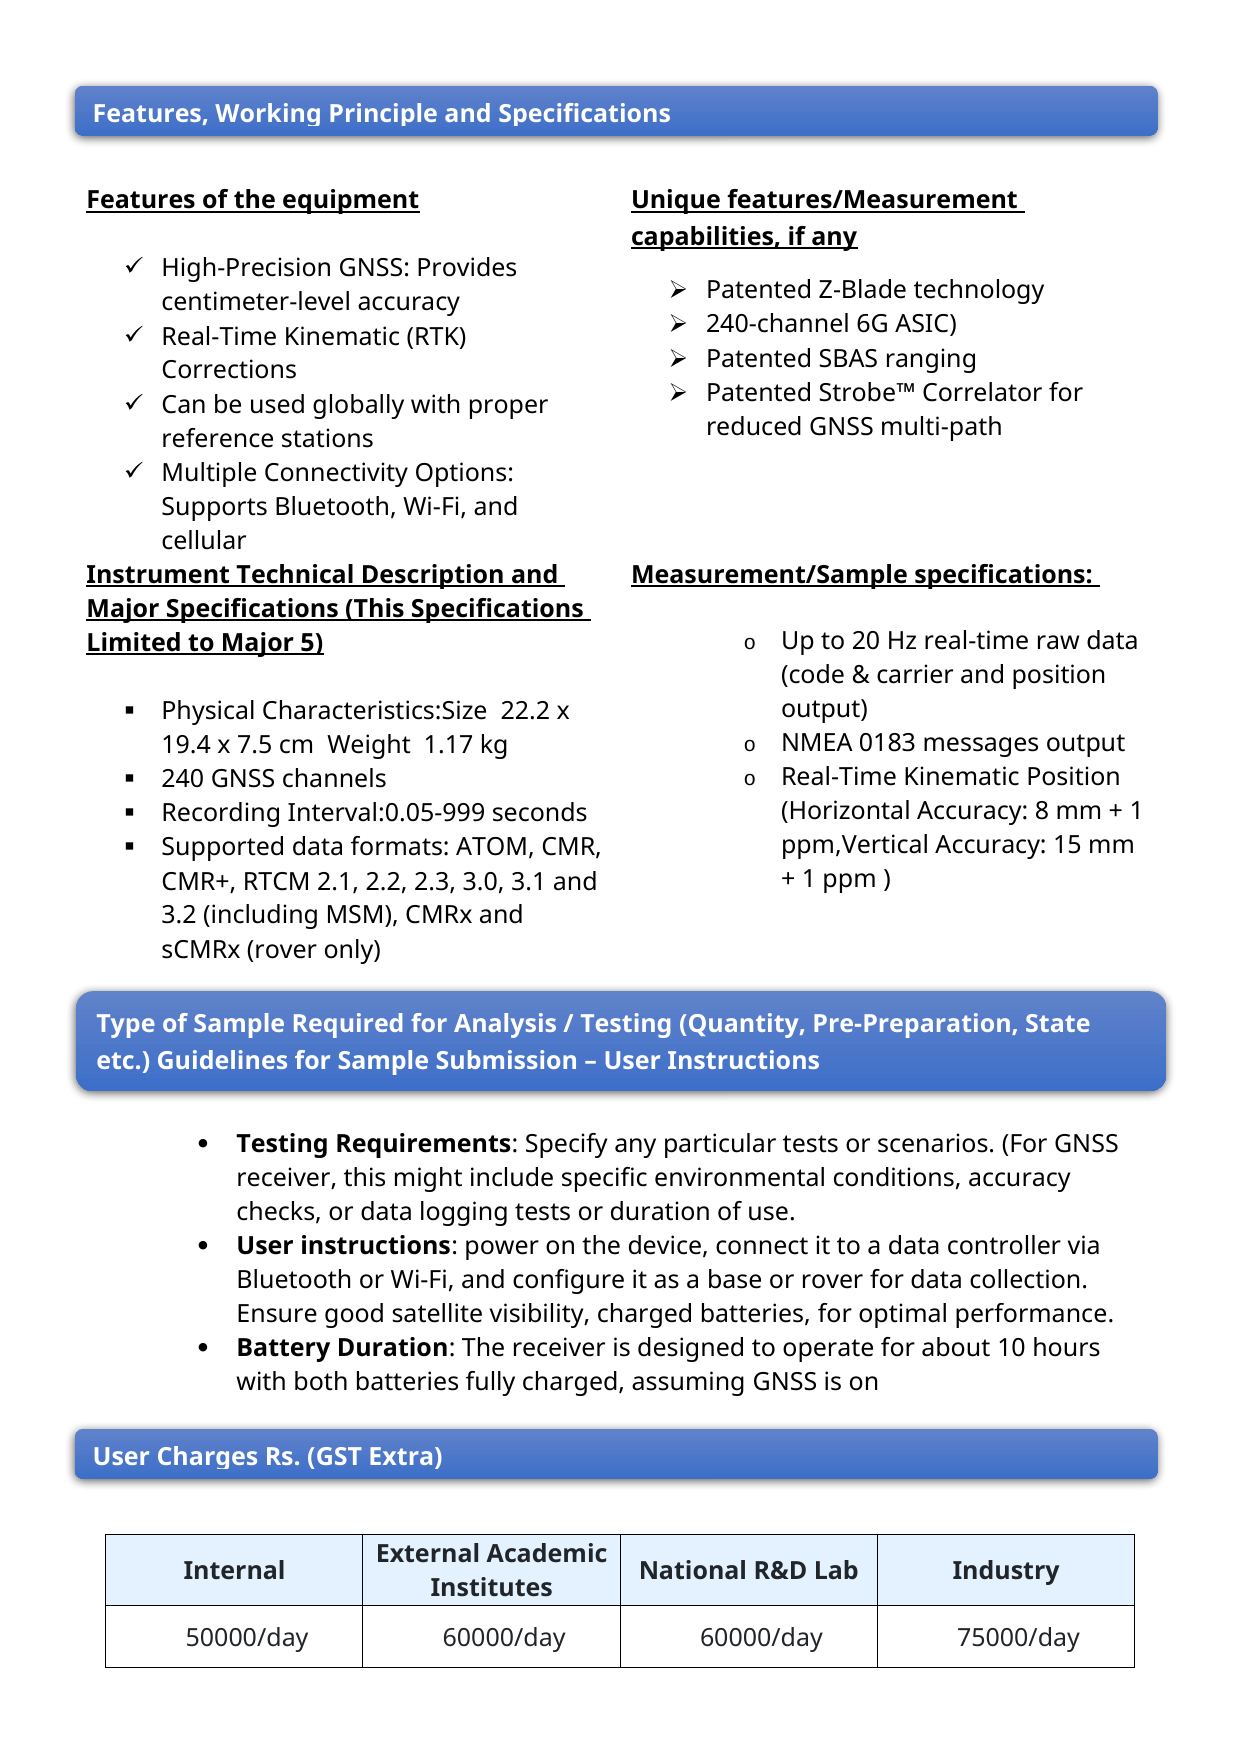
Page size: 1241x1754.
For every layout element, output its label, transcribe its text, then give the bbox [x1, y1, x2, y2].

table_cell 60000/day [363, 1606, 620, 1667]
table_header Industry [878, 1535, 1134, 1605]
table_header Unique features/Measurement capabilities, if any Patented Z-Blade technology 240-channel 6G ASIC) Patented SBAS ranging Patented Strobe™ Correlator for reduced GNSS multi-path [620, 182, 1164, 557]
table_cell Instrument Technical Description and Major Specifications (This Specifications Limited to Major 5) Physical Characteristics:Size 22.2 x 19.4 x 7.5 cm Weight 1.17 kg 240 GNSS channels Recording Interval:0.05-999 seconds Supported data formats: ATOM, CMR, CMR+, RTCM 2.1, 2.2, 2.3, 3.0, 3.1 and 3.2 (including MSM), CMRx and sCMRx (rover only) [75, 557, 619, 965]
table_header National R&D Lab [621, 1535, 877, 1605]
table_header Features of the equipment High-Precision GNSS: Provides centimeter-level accuracy Real-Time Kinematic (RTK) Corrections Can be used globally with proper reference stations Multiple Connectivity Options: Supports Bluetooth, Wi-Fi, and cellular [75, 182, 619, 557]
table_cell 75000/day [878, 1606, 1134, 1667]
table_header Internal [106, 1535, 362, 1605]
table_cell Measurement/Sample specifications: Up to 20 Hz real-time raw data (code & carrier and position output) NMEA 0183 messages output Real-Time Kinematic Position (Horizontal Accuracy: 8 mm + 1 ppm,Vertical Accuracy: 15 mm + 1 ppm ) [620, 557, 1164, 965]
table_cell 60000/day [621, 1606, 877, 1667]
table_cell 50000/day [106, 1606, 362, 1667]
table_header Testing Requirements: Specify any particular tests or scenarios. (For GNSS receiver, this might include specific environmental conditions, accuracy checks, or data logging tests or duration of use. User instructions: power on the device, connect it to a data controller via Bluetooth or Wi-Fi, and configure it as a base or rover for data collection. Ensure good satellite visibility, charged batteries, for optimal performance. Battery Duration: The receiver is designed to operate for about 10 hours with both batteries fully charged, assuming GNSS is on [75, 1126, 1164, 1427]
table_header External Academic Institutes [363, 1535, 620, 1605]
